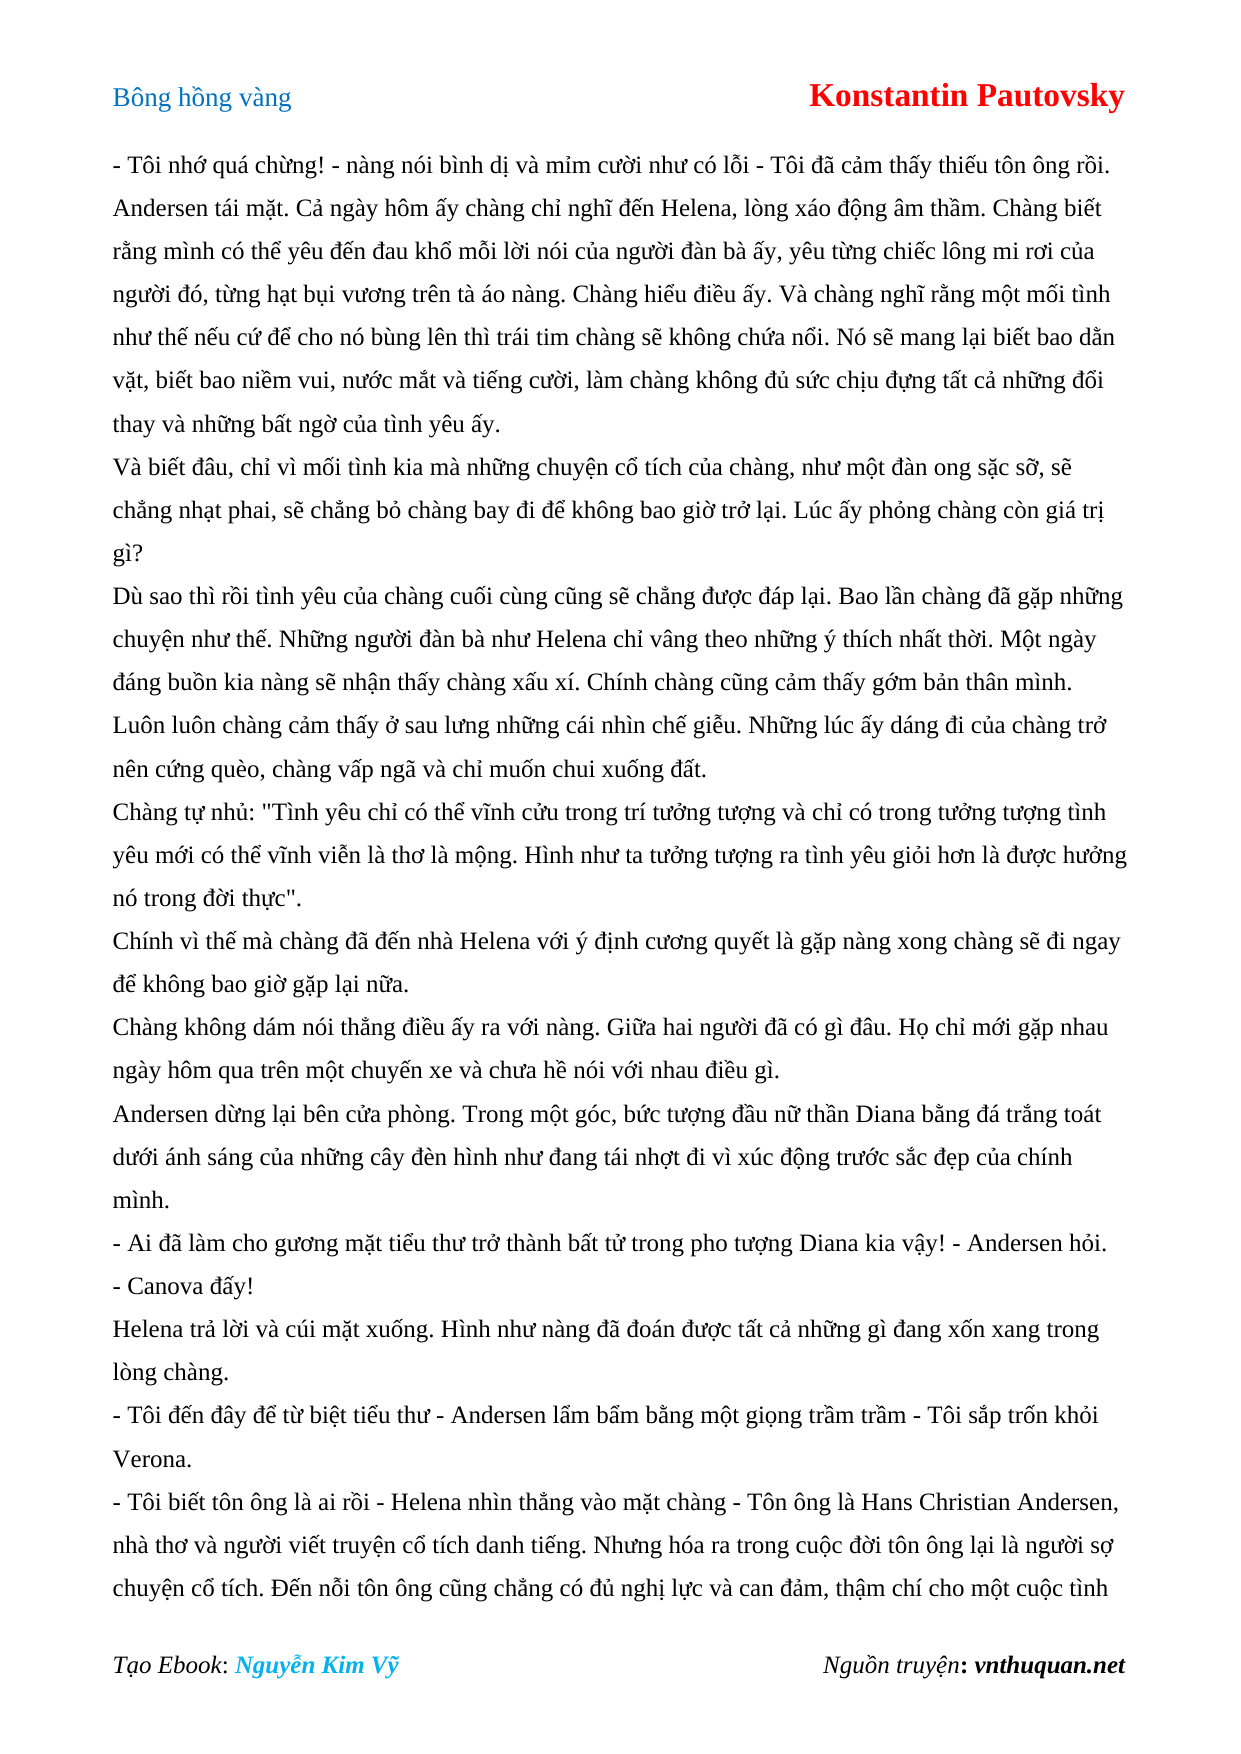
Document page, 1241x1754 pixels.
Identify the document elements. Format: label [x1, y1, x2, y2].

text [112, 150, 1128, 1602]
